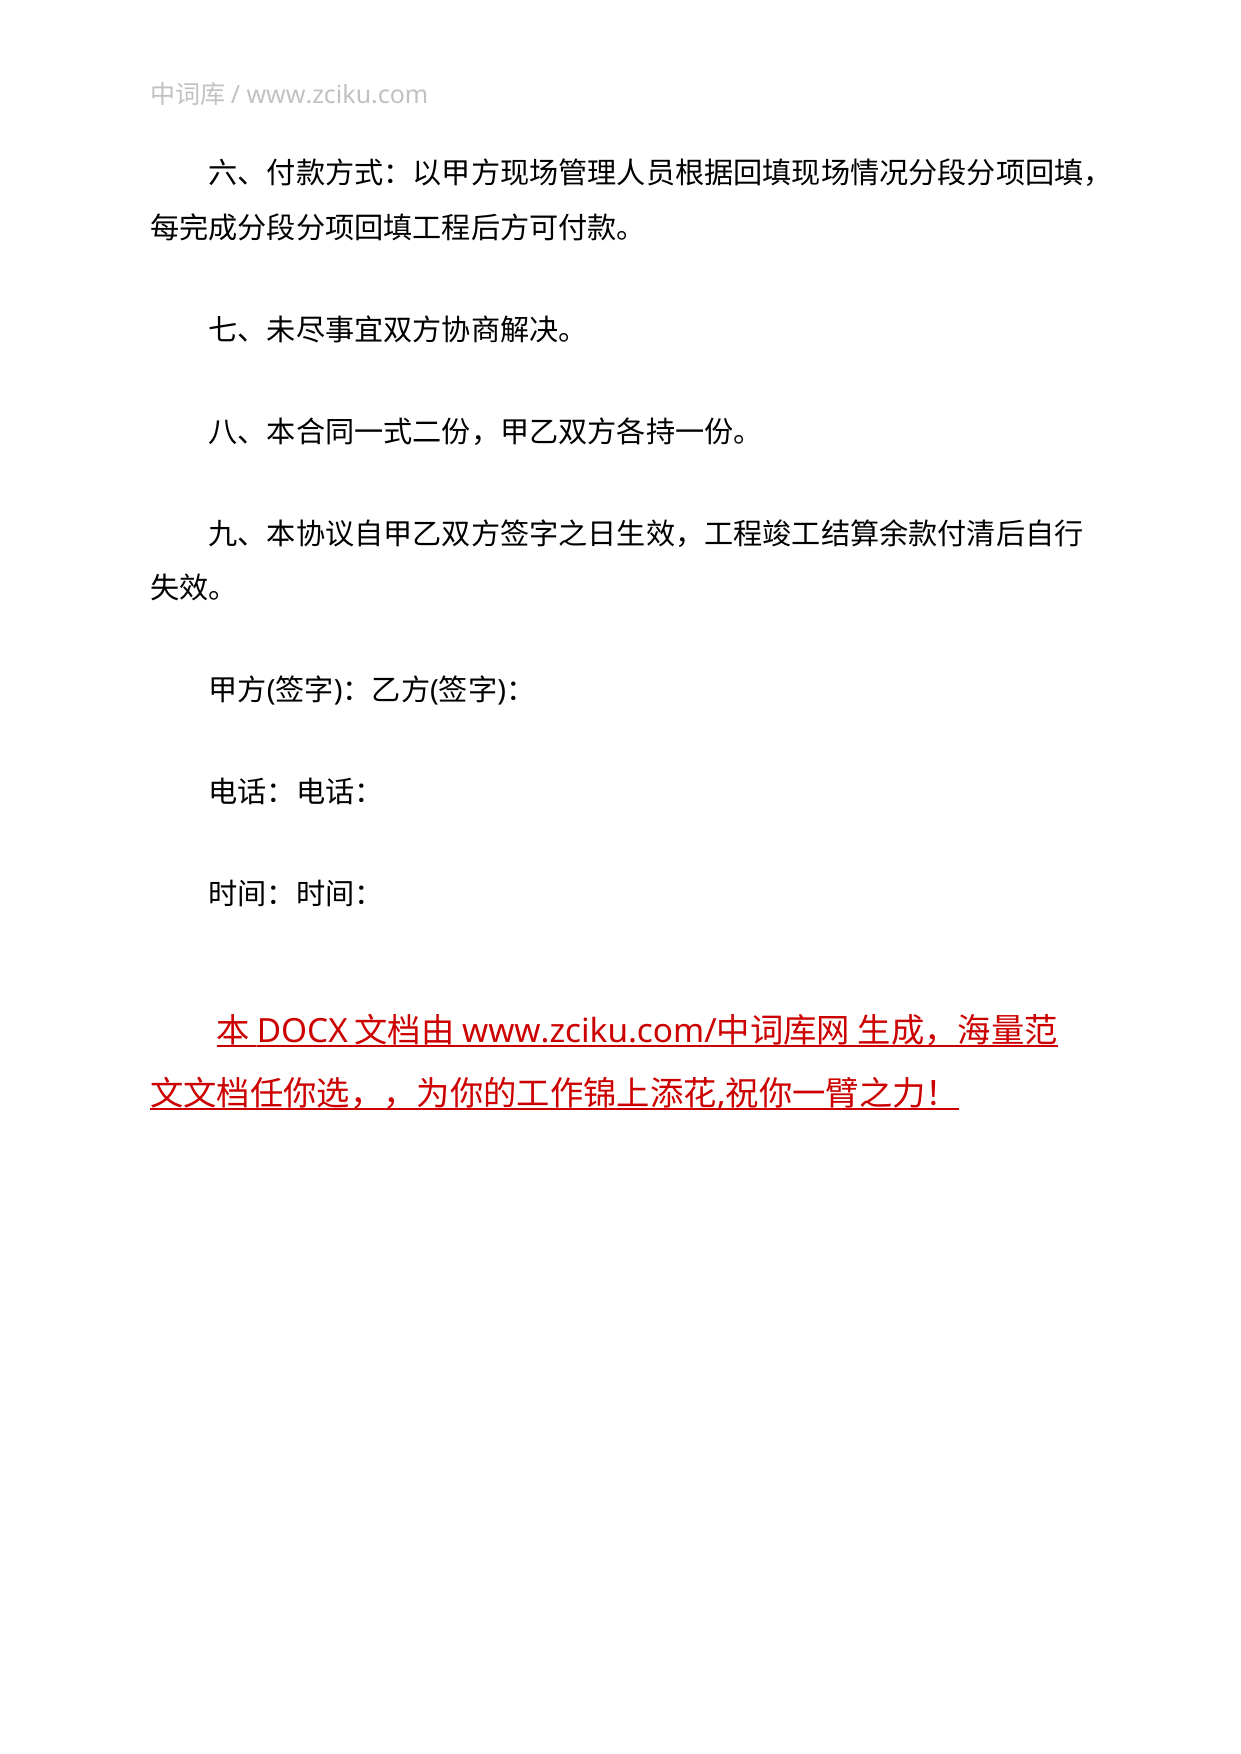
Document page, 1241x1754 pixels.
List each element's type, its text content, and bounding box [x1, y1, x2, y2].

text 八、本合同一式二份，甲乙双方各持一份。 [150, 408, 1090, 451]
text 电话：电话： [150, 769, 1090, 811]
text 七、未尽事宜双方协商解决。 [150, 307, 1090, 349]
text 九、本协议自甲乙双方签字之日生效，工程竣工结算余款付清后自行失效。 [150, 510, 1090, 607]
text 甲方(签字)：乙方(签字)： [150, 667, 1090, 709]
text 本DOCX文档由 www.zciku.com/中词库网 生成，海量范文文档任你选，，为你的工作锦上添花,祝你一臂之力！ [150, 1004, 1090, 1115]
text 时间：时间： [150, 871, 1090, 913]
text 六、付款方式：以甲方现场管理人员根据回填现场情况分段分项回填，每完成分段分项回填工程后方可付款。 [150, 150, 1090, 247]
